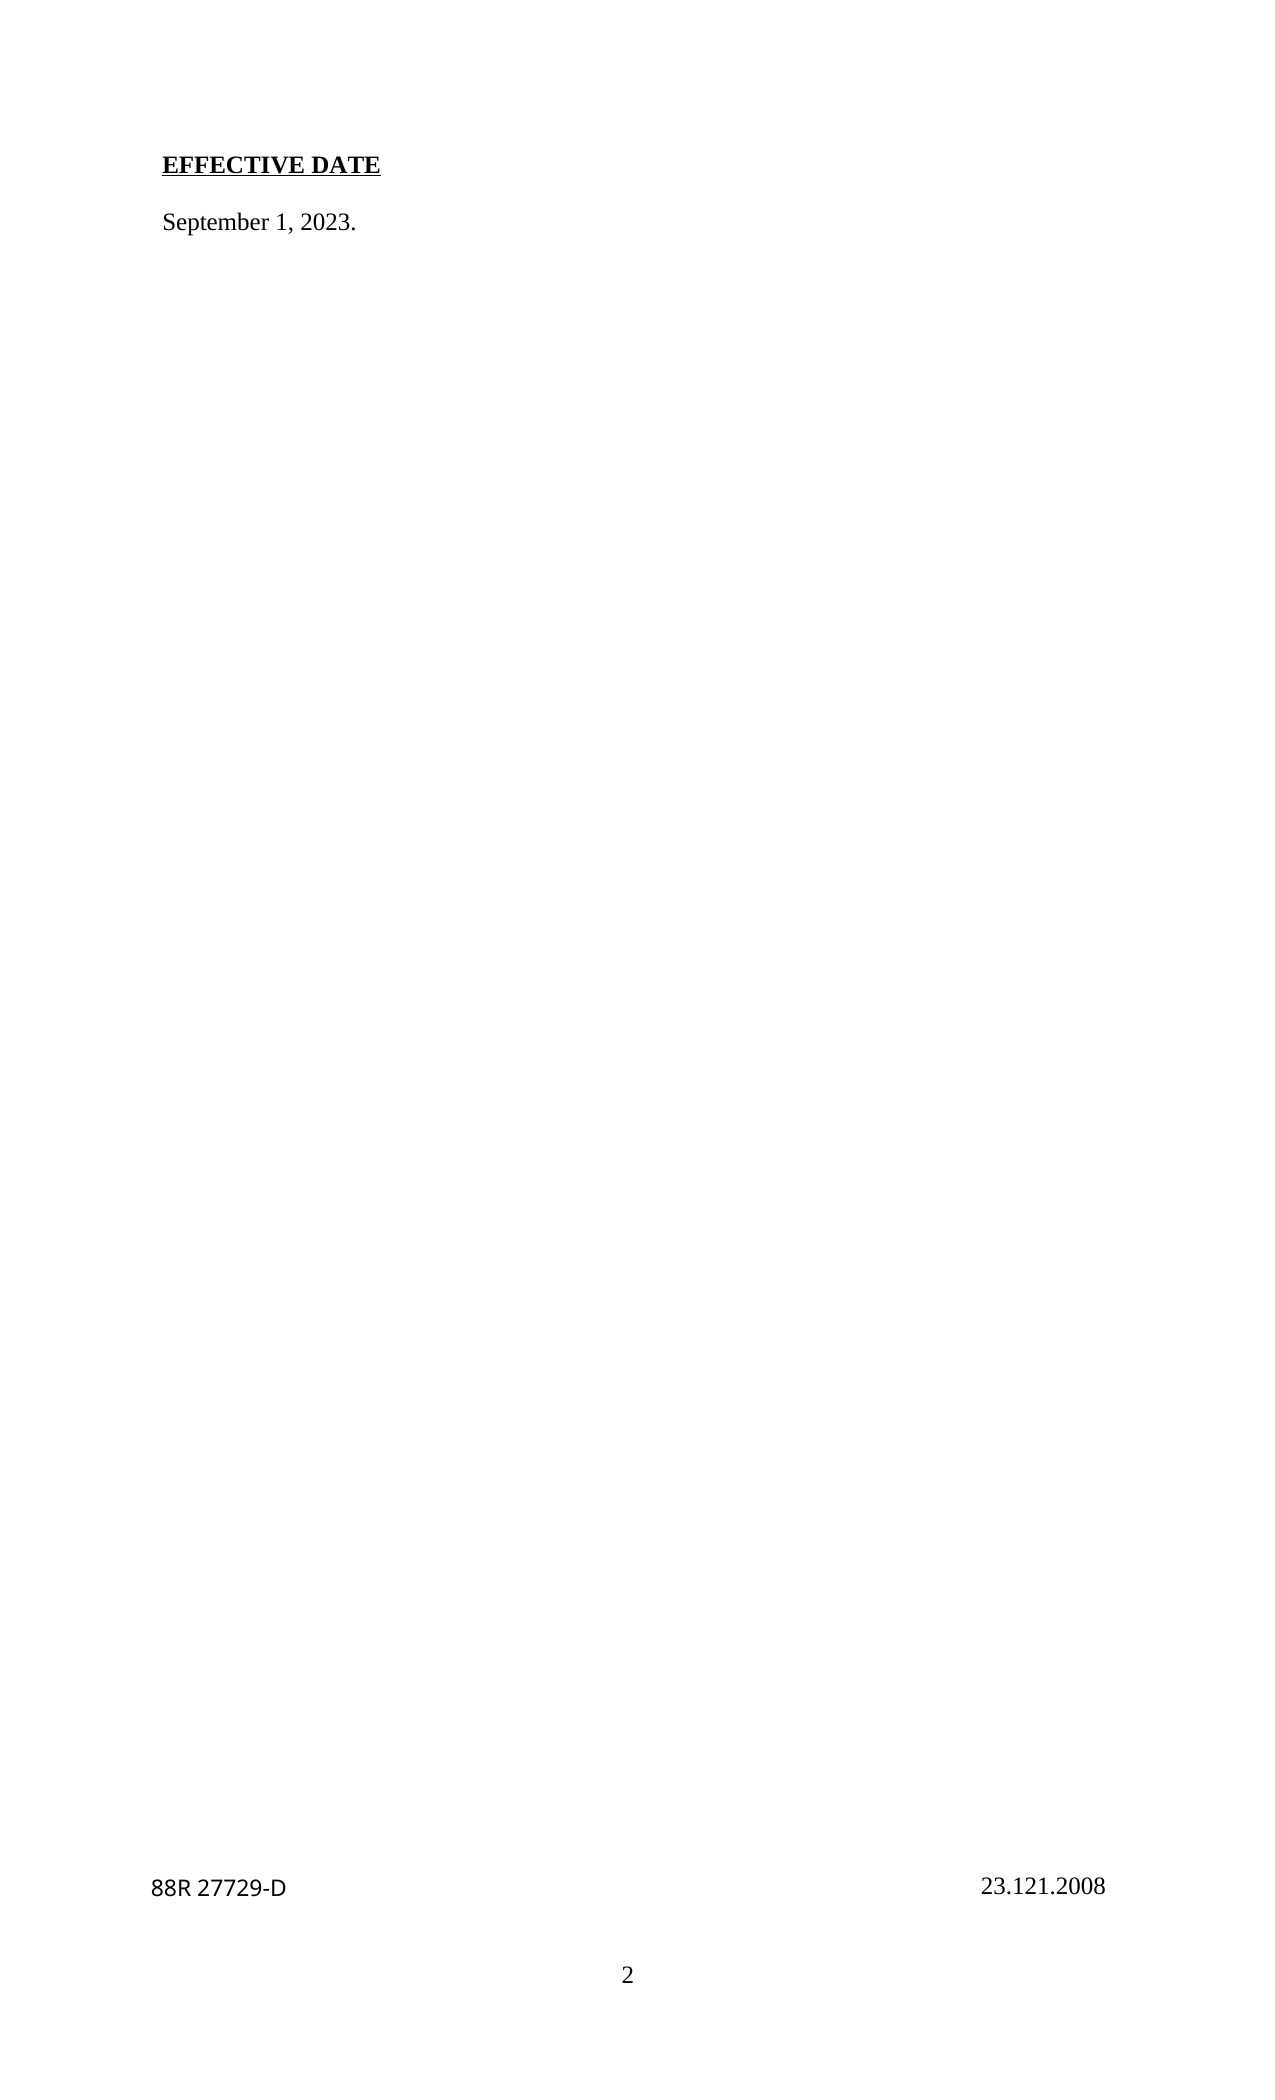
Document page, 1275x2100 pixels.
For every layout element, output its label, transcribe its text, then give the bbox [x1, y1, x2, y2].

table_cell EFFECTIVE DATE September 1, 2023. [150, 150, 1125, 236]
